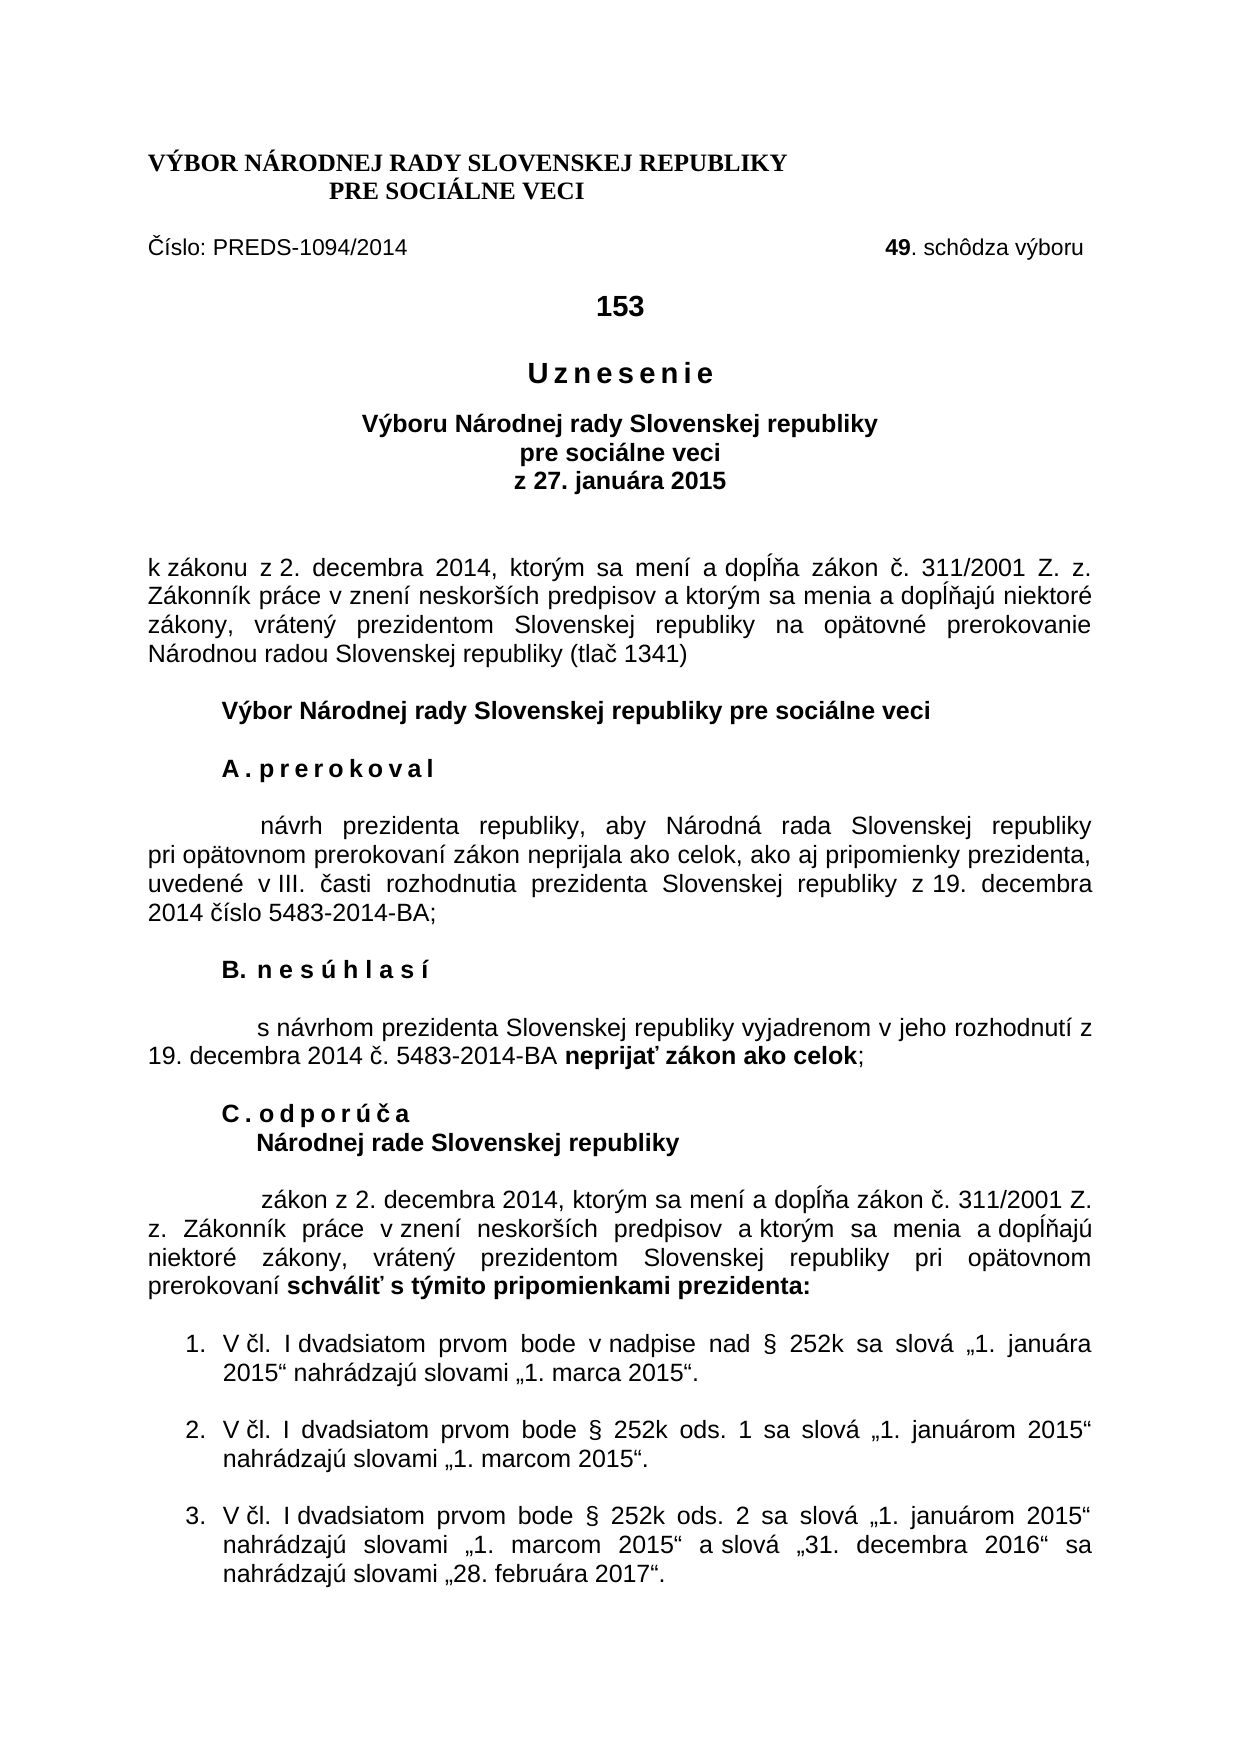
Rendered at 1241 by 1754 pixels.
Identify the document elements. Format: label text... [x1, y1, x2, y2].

text k zákonu z 2. decembra 2014, ktorým sa mení a dopĺňa zákon č. 311/2001 Z. z. Zákonník práce v znení neskorších predpisov a ktorým sa menia a dopĺňajú niektoré zákony, vrátený prezidentom Slovenskej republiky na opätovné prerokovanie Národnou radou Slovenskej republiky (tlač 1341) [148, 552, 1093, 667]
list zákon z 2. decembra 2014, ktorým sa mení a dopĺňa zákon č. 311/2001 Z. z. Zákonník práce v znení neskorších predpisov a ktorým sa menia a dopĺňajú niektoré zákony, vrátený prezidentom Slovenskej republiky pri opätovnom prerokovaní schváliť s týmito pripomienkami prezidenta: [148, 1185, 1093, 1300]
text z 27. januára 2015 [148, 466, 1093, 495]
text 153 [148, 289, 1093, 322]
list V čl. I dvadsiatom prvom bode § 252k ods. 2 sa slová „1. januárom 2015“ nahrádzajú slovami „1. marcom 2015“ a slová „31. decembra 2016“ sa nahrádzajú slovami „28. februára 2017“. [185, 1501, 1093, 1587]
text s návrhom prezidenta Slovenskej republiky vyjadrenom v jeho rozhodnutí z 19. decembra 2014 č. 5483-2014-BA neprijať zákon ako celok; [148, 1012, 1093, 1070]
text Výboru Národnej rady Slovenskej republiky [148, 409, 1093, 437]
list V čl. I dvadsiatom prvom bode § 252k ods. 1 sa slová „1. januárom 2015“ nahrádzajú slovami „1. marcom 2015“. [185, 1415, 1093, 1472]
text návrh prezidenta republiky, aby Národná rada Slovenskej republiky pri opätovnom prerokovaní zákon neprijala ako celok, ako aj pripomienky prezidenta, uvedené v III. časti rozhodnutia prezidenta Slovenskej republiky z 19. decembra 2014 číslo 5483-2014-BA; [148, 811, 1093, 926]
text Číslo: PREDS-1094/2014 49. schôdza výboru [148, 234, 1093, 260]
text Výbor Národnej rady Slovenskej republiky [148, 148, 1093, 176]
list V čl. I dvadsiatom prvom bode v nadpise nad § 252k sa slová „1. januára 2015“ nahrádzajú slovami „1. marca 2015“. [185, 1329, 1093, 1386]
list n e s ú h l a s í [221, 955, 1093, 984]
list odporúča [221, 1099, 1093, 1127]
subtitle Národnej rade Slovenskej republiky [148, 1127, 1093, 1156]
text pre sociálne veci [148, 437, 1093, 466]
list prerokoval [221, 754, 1093, 782]
text Výbor Národnej rady Slovenskej republiky pre sociálne veci [221, 696, 1093, 725]
text Uznesenie [148, 356, 1093, 389]
text pre sociálne veci [148, 176, 1093, 205]
